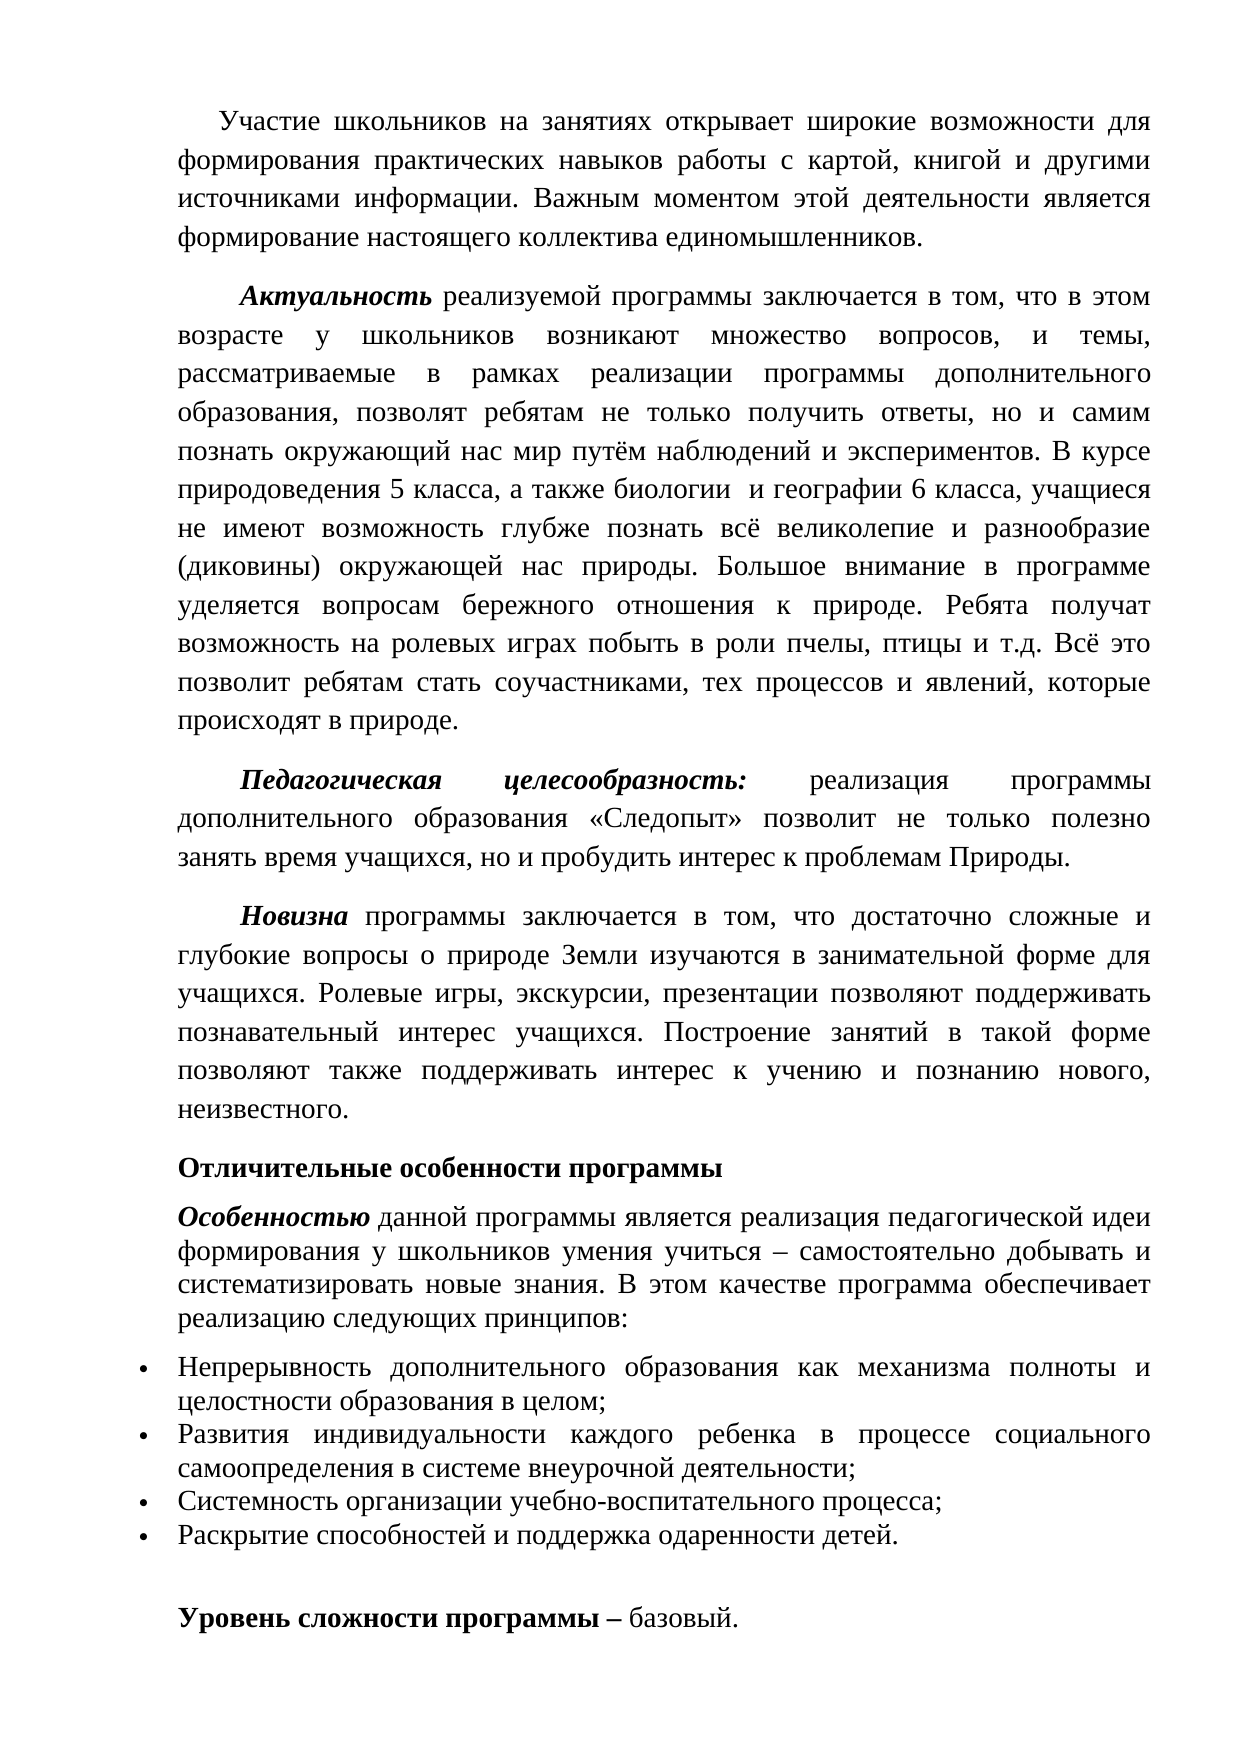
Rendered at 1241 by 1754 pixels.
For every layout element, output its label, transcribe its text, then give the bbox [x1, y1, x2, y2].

text Особенностью данной программы является реализация педагогической идеи формирования у школьников умения учиться – самостоятельно добывать и систематизировать новые знания. В этом качестве программа обеспечивает реализацию следующих принципов: [177, 1199, 1152, 1334]
list Раскрытие способностей и поддержка одаренности детей. [140, 1517, 1152, 1551]
text Новизна программы заключается в том, что достаточно сложные и глубокие вопросы о природе Земли изучаются в занимательной форме для учащихся. Ролевые игры, экскурсии, презентации позволяют поддерживать познавательный интерес учащихся. Построение занятий в такой форме позволяют также поддерживать интерес к учению и познанию нового, неизвестного. [177, 898, 1152, 1124]
text Отличительные особенности программы [177, 1150, 1152, 1184]
text Уровень сложности программы – базовый. [177, 1600, 1152, 1633]
list Системность организации учебно-воспитательного процесса; [140, 1483, 1152, 1517]
list Развития индивидуальности каждого ребенка в процессе социального самоопределения в системе внеурочной деятельности; [140, 1416, 1152, 1483]
text Педагогическая целесообразность: реализация программы дополнительного образования «Следопыт» позволит не только полезно занять время учащихся, но и пробудить интерес к проблемам Природы. [177, 762, 1152, 872]
text Участие школьников на занятиях открывает широкие возможности для формирования практических навыков работы с картой, книгой и другими источниками информации. Важным моментом этой деятельности является формирование настоящего коллектива единомышленников. [177, 103, 1152, 253]
list Непрерывность дополнительного образования как механизма полноты и целостности образования в целом; [140, 1349, 1152, 1416]
text Актуальность реализуемой программы заключается в том, что в этом возрасте у школьников возникают множество вопросов, и темы, рассматриваемые в рамках реализации программы дополнительного образования, позволят ребятам не только получить ответы, но и самим познать окружающий нас мир путём наблюдений и экспериментов. В курсе природоведения 5 класса, а также биологии и географии 6 класса, учащиеся не имеют возможность глубже познать всё великолепие и разнообразие (диковины) окружающей нас природы. Большое внимание в программе уделяется вопросам бережного отношения к природе. Ребята получат возможность на ролевых играх побыть в роли пчелы, птицы и т.д. Всё это позволит ребятам стать соучастниками, тех процессов и явлений, которые происходят в природе. [177, 278, 1152, 736]
